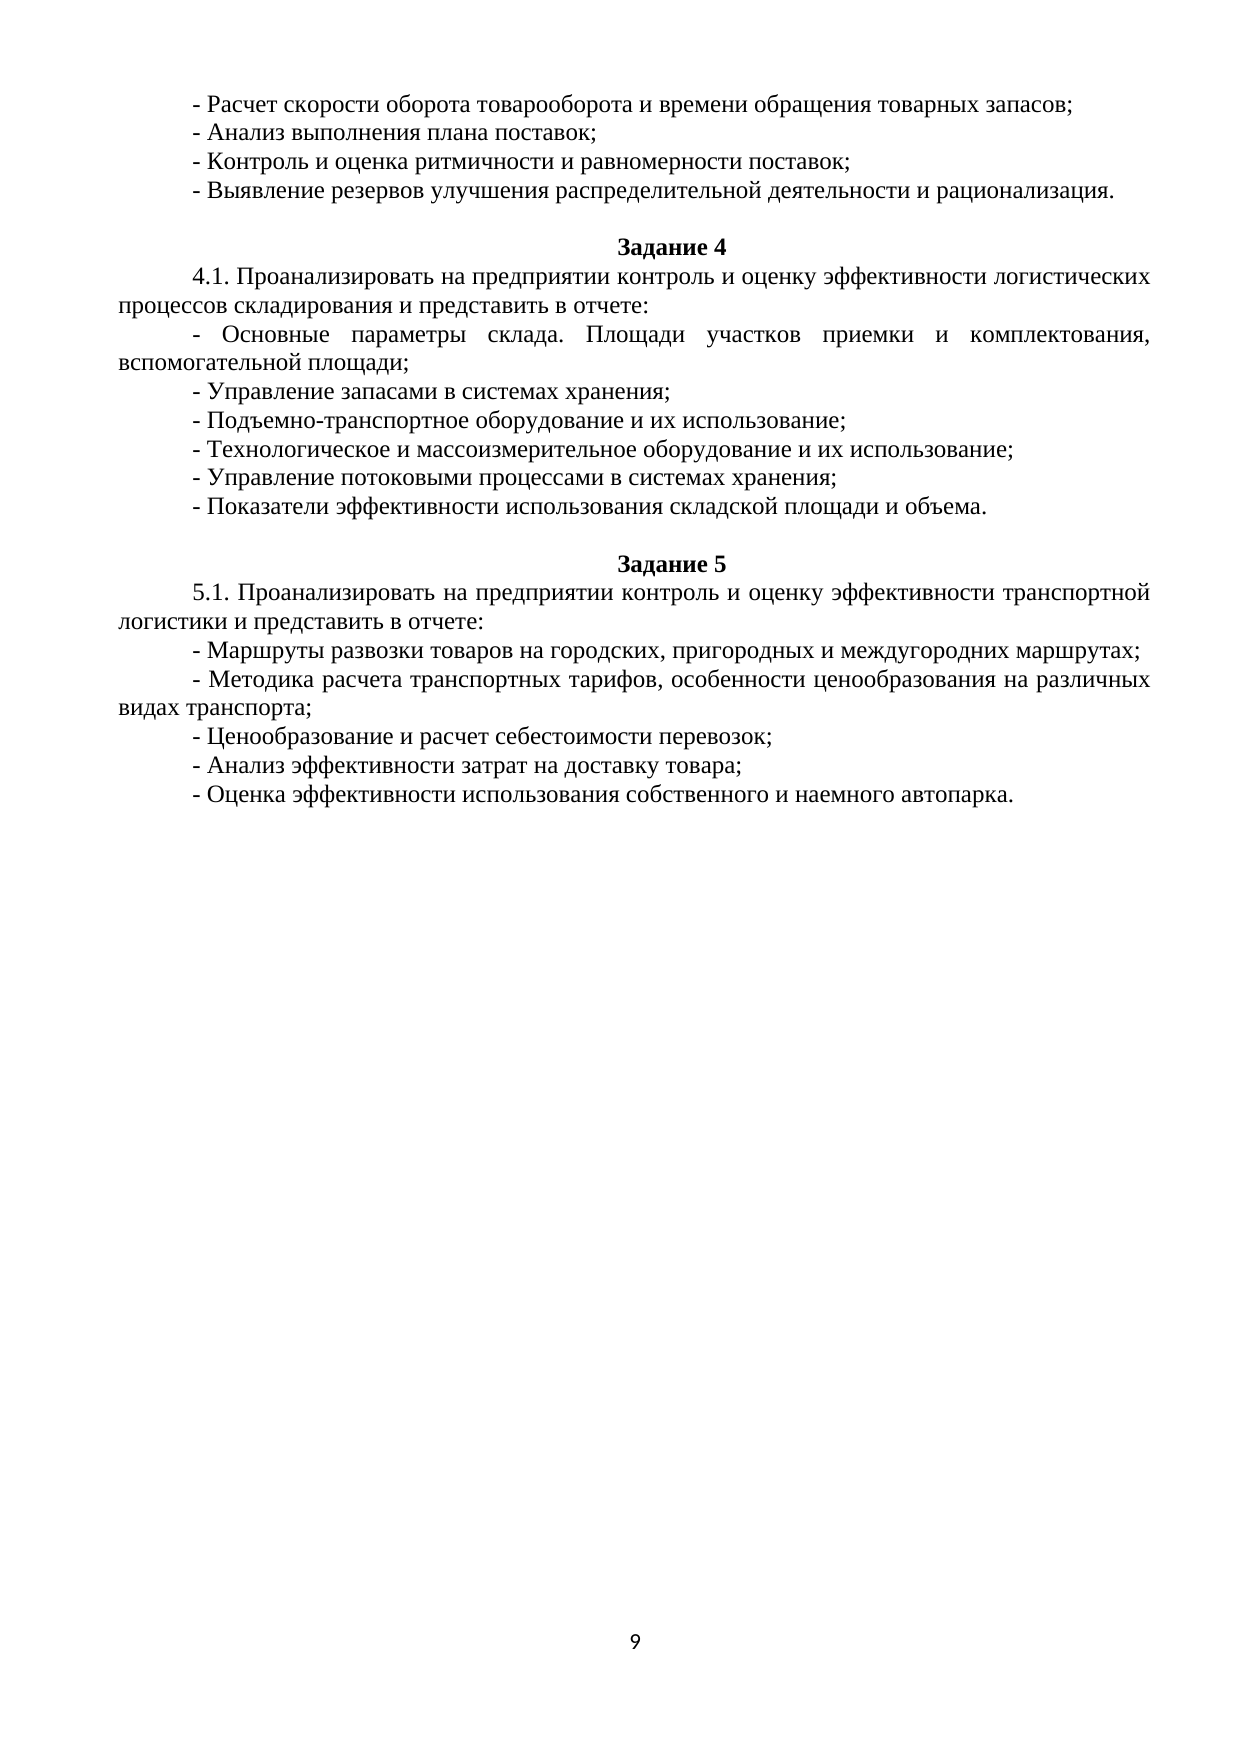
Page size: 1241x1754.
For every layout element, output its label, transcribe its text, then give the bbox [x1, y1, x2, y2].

text - Маршруты развозки товаров на городских, пригородных и междугородних маршрутах; [118, 635, 1152, 664]
text 4.1. Проанализировать на предприятии контроль и оценку эффективности логистических процессов складирования и представить в отчете: [118, 261, 1152, 319]
text - Оценка эффективности использования собственного и наемного автопарка. [118, 779, 1152, 807]
text - Выявление резервов улучшения распределительной деятельности и рационализация. [118, 175, 1152, 204]
text - Ценообразование и расчет себестоимости перевозок; [118, 721, 1152, 750]
text - Подъемно-транспортное оборудование и их использование; [118, 405, 1152, 434]
text - Основные параметры склада. Площади участков приемки и комплектования, вспомогательной площади; [118, 319, 1152, 376]
text - Анализ выполнения плана поставок; [118, 117, 1152, 146]
text - Расчет скорости оборота товарооборота и времени обращения товарных запасов; [118, 89, 1152, 117]
text - Контроль и оценка ритмичности и равномерности поставок; [118, 146, 1152, 175]
text Задание 4 [118, 232, 1152, 261]
text - Управление запасами в системах хранения; [118, 376, 1152, 405]
text - Технологическое и массоизмерительное оборудование и их использование; [118, 434, 1152, 462]
text - Методика расчета транспортных тарифов, особенности ценообразования на различных видах транспорта; [118, 664, 1152, 721]
text - Анализ эффективности затрат на доставку товара; [118, 750, 1152, 779]
text - Показатели эффективности использования складской площади и объема. [118, 491, 1152, 520]
text 5.1. Проанализировать на предприятии контроль и оценку эффективности транспортной логистики и представить в отчете: [118, 577, 1152, 635]
text - Управление потоковыми процессами в системах хранения; [118, 462, 1152, 491]
text Задание 5 [118, 549, 1152, 577]
